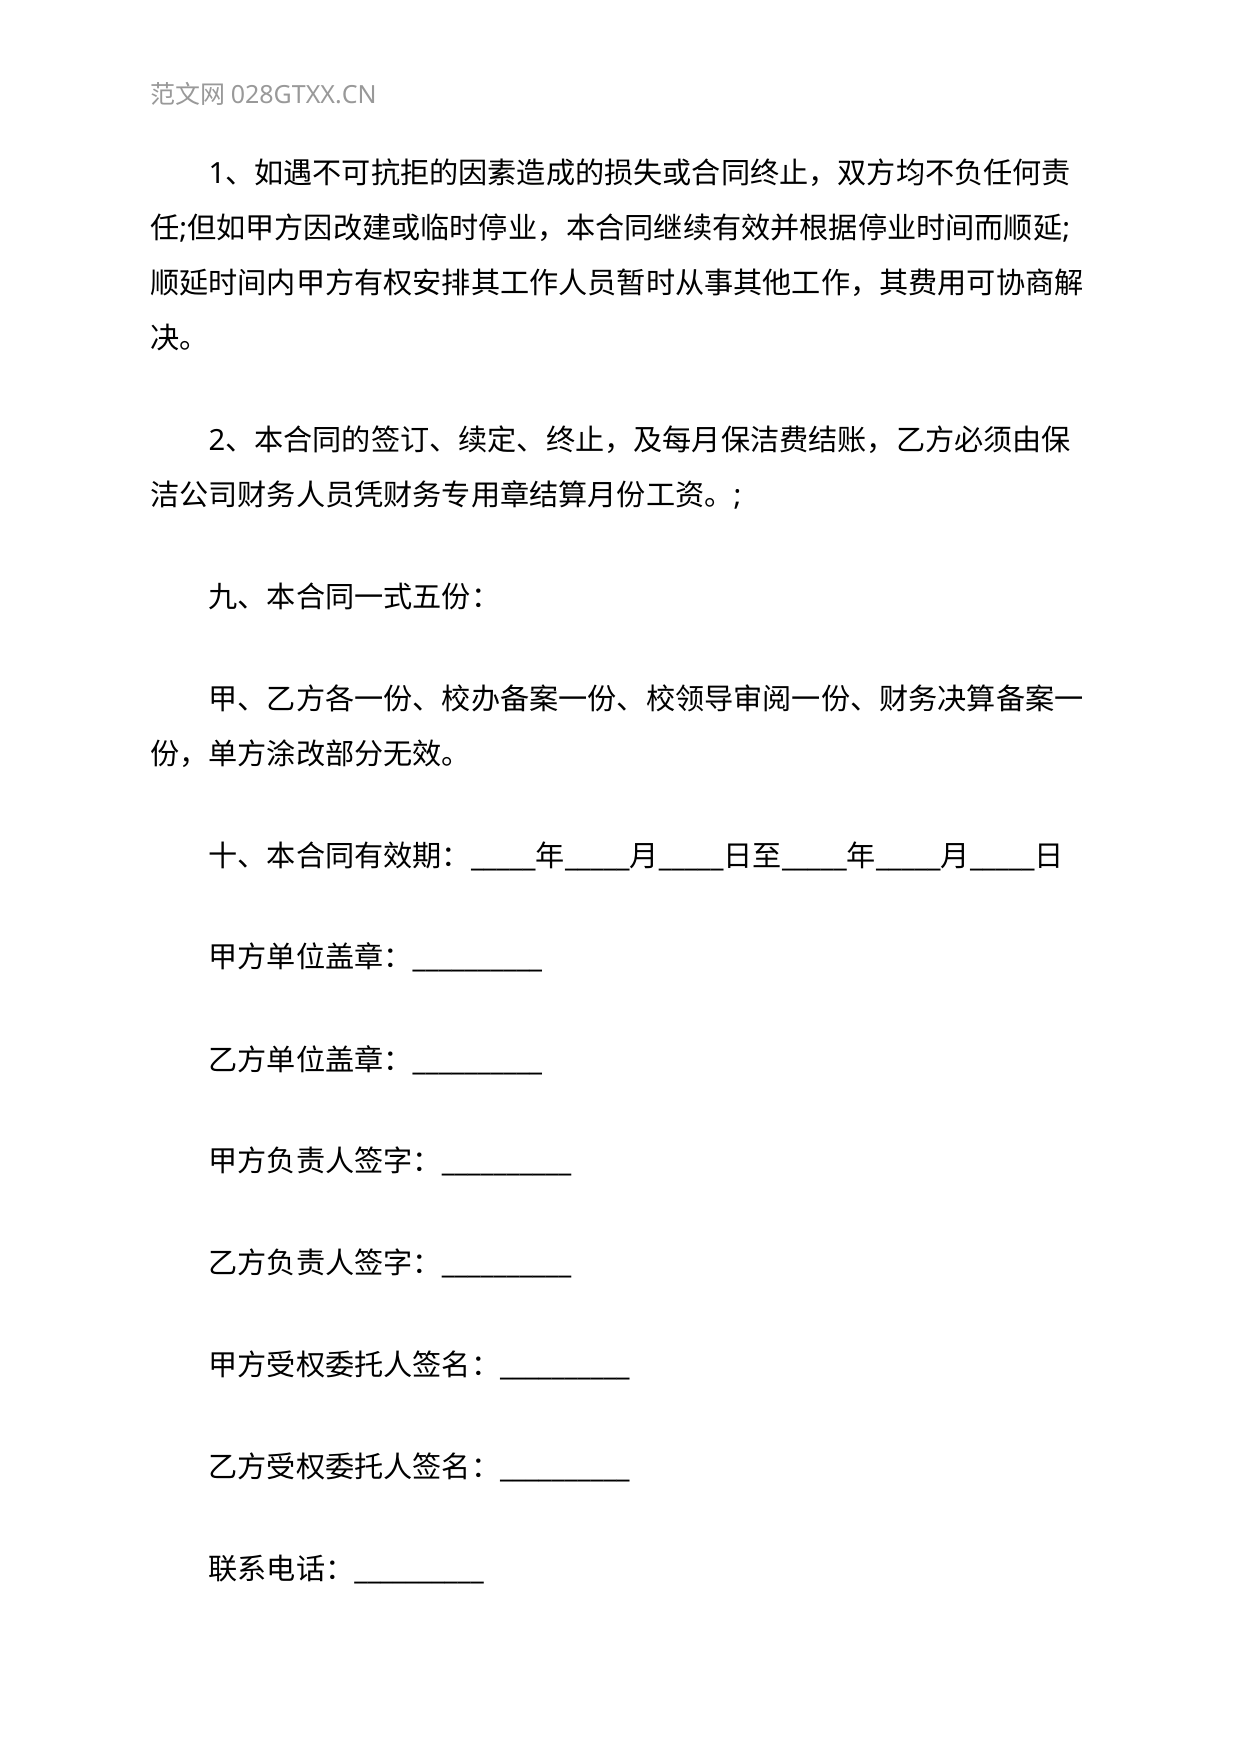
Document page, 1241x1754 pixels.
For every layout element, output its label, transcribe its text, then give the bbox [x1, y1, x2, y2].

text 甲方单位盖章：__________ [150, 934, 1090, 976]
text 乙方受权委托人签名：__________ [150, 1444, 1090, 1486]
text 十、本合同有效期：_____年_____月_____日至_____年_____月_____日 [150, 832, 1090, 874]
text 1、如遇不可抗拒的因素造成的损失或合同终止，双方均不负任何责任;但如甲方因改建或临时停业，本合同继续有效并根据停业时间而顺延;顺延时间内甲方有权安排其工作人员暂时从事其他工作，其费用可协商解决。 [150, 150, 1090, 357]
text 乙方单位盖章：__________ [150, 1036, 1090, 1078]
text 联系电话：__________ [150, 1546, 1090, 1588]
text 2、本合同的签订、续定、终止，及每月保洁费结账，乙方必须由保洁公司财务人员凭财务专用章结算月份工资。; [150, 417, 1090, 514]
text 甲、乙方各一份、校办备案一份、校领导审阅一份、财务决算备案一份，单方涂改部分无效。 [150, 675, 1090, 773]
text 九、本合同一式五份： [150, 574, 1090, 616]
text 甲方负责人签字：__________ [150, 1138, 1090, 1180]
text 乙方负责人签字：__________ [150, 1240, 1090, 1282]
text 甲方受权委托人签名：__________ [150, 1342, 1090, 1384]
